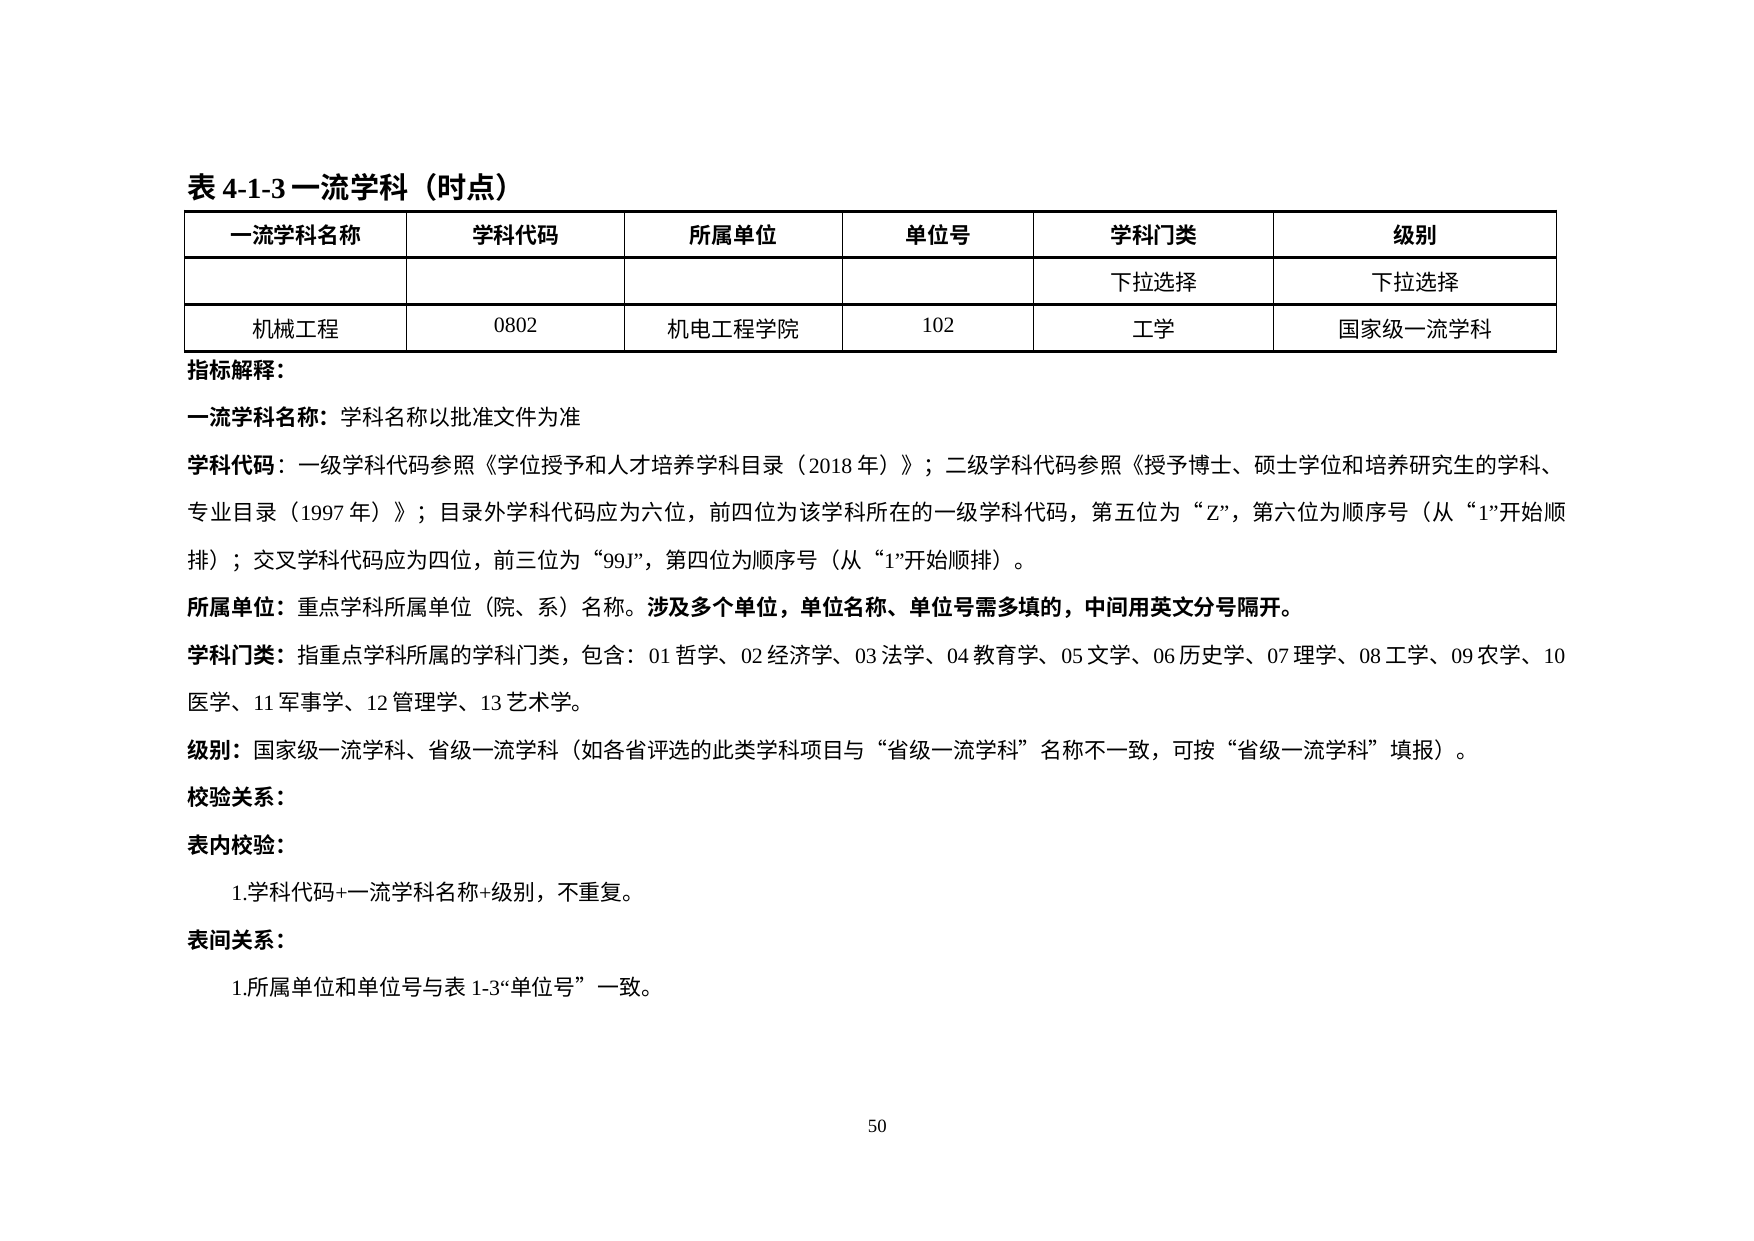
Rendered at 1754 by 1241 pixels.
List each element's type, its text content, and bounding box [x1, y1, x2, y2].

table_cell 下拉选择 [1274, 259, 1556, 303]
table_header 一流学科名称 [185, 213, 406, 256]
text 学科门类：指重点学科所属的学科门类，包含：01哲学、02经济学、03法学、04教育学、05文学、06历史学、07理学、08工学、09农学、10医学、11军事学、12管理学、13艺术学。 [187, 638, 1566, 717]
text 学科代码：一级学科代码参照《学位授予和人才培养学科目录（2018年）》；二级学科代码参照《授予博士、硕士学位和培养研究生的学科、专业目录（1997年）》；目录外学科代码应为六位，前四位为该学科所在的一级学科代码，第五位为“Z”，第六位为顺序号（从“1”开始顺排）；交叉学科代码应为四位，前三位为“99J”，第四位为顺序号（从“1”开始顺排）。 [187, 448, 1566, 574]
text 指标解释： [187, 353, 1566, 384]
table_cell [625, 259, 842, 303]
table_cell [843, 259, 1033, 303]
text 1.所属单位和单位号与表1-3“单位号”一致。 [187, 970, 1566, 1002]
table_header 单位号 [843, 213, 1033, 256]
table_cell 机械工程 [185, 306, 406, 349]
table_header 学科门类 [1034, 213, 1273, 256]
table_cell [407, 259, 624, 303]
table_cell 工学 [1034, 306, 1273, 349]
table_cell 下拉选择 [1034, 259, 1273, 303]
text 校验关系： [187, 780, 1566, 812]
table_cell [185, 259, 406, 303]
table_header 所属单位 [625, 213, 842, 256]
text 1.学科代码+一流学科名称+级别，不重复。 [187, 875, 1566, 907]
table_cell 0802 [407, 306, 624, 349]
text 所属单位：重点学科所属单位（院、系）名称。涉及多个单位，单位名称、单位号需多填的，中间用英文分号隔开。 [187, 590, 1566, 622]
table_cell 102 [843, 306, 1033, 349]
subtitle 表4-1-3一流学科（时点） [187, 165, 1566, 207]
text 表间关系： [187, 923, 1566, 954]
table_cell 机电工程学院 [625, 306, 842, 349]
table_header 级别 [1274, 213, 1556, 256]
table_cell 国家级一流学科 [1274, 306, 1556, 349]
text 一流学科名称：学科名称以批准文件为准 [187, 400, 1566, 432]
text 级别：国家级一流学科、省级一流学科（如各省评选的此类学科项目与“省级一流学科”名称不一致，可按“省级一流学科”填报）。 [187, 733, 1566, 764]
table_header 学科代码 [407, 213, 624, 256]
text 表内校验： [187, 828, 1566, 859]
